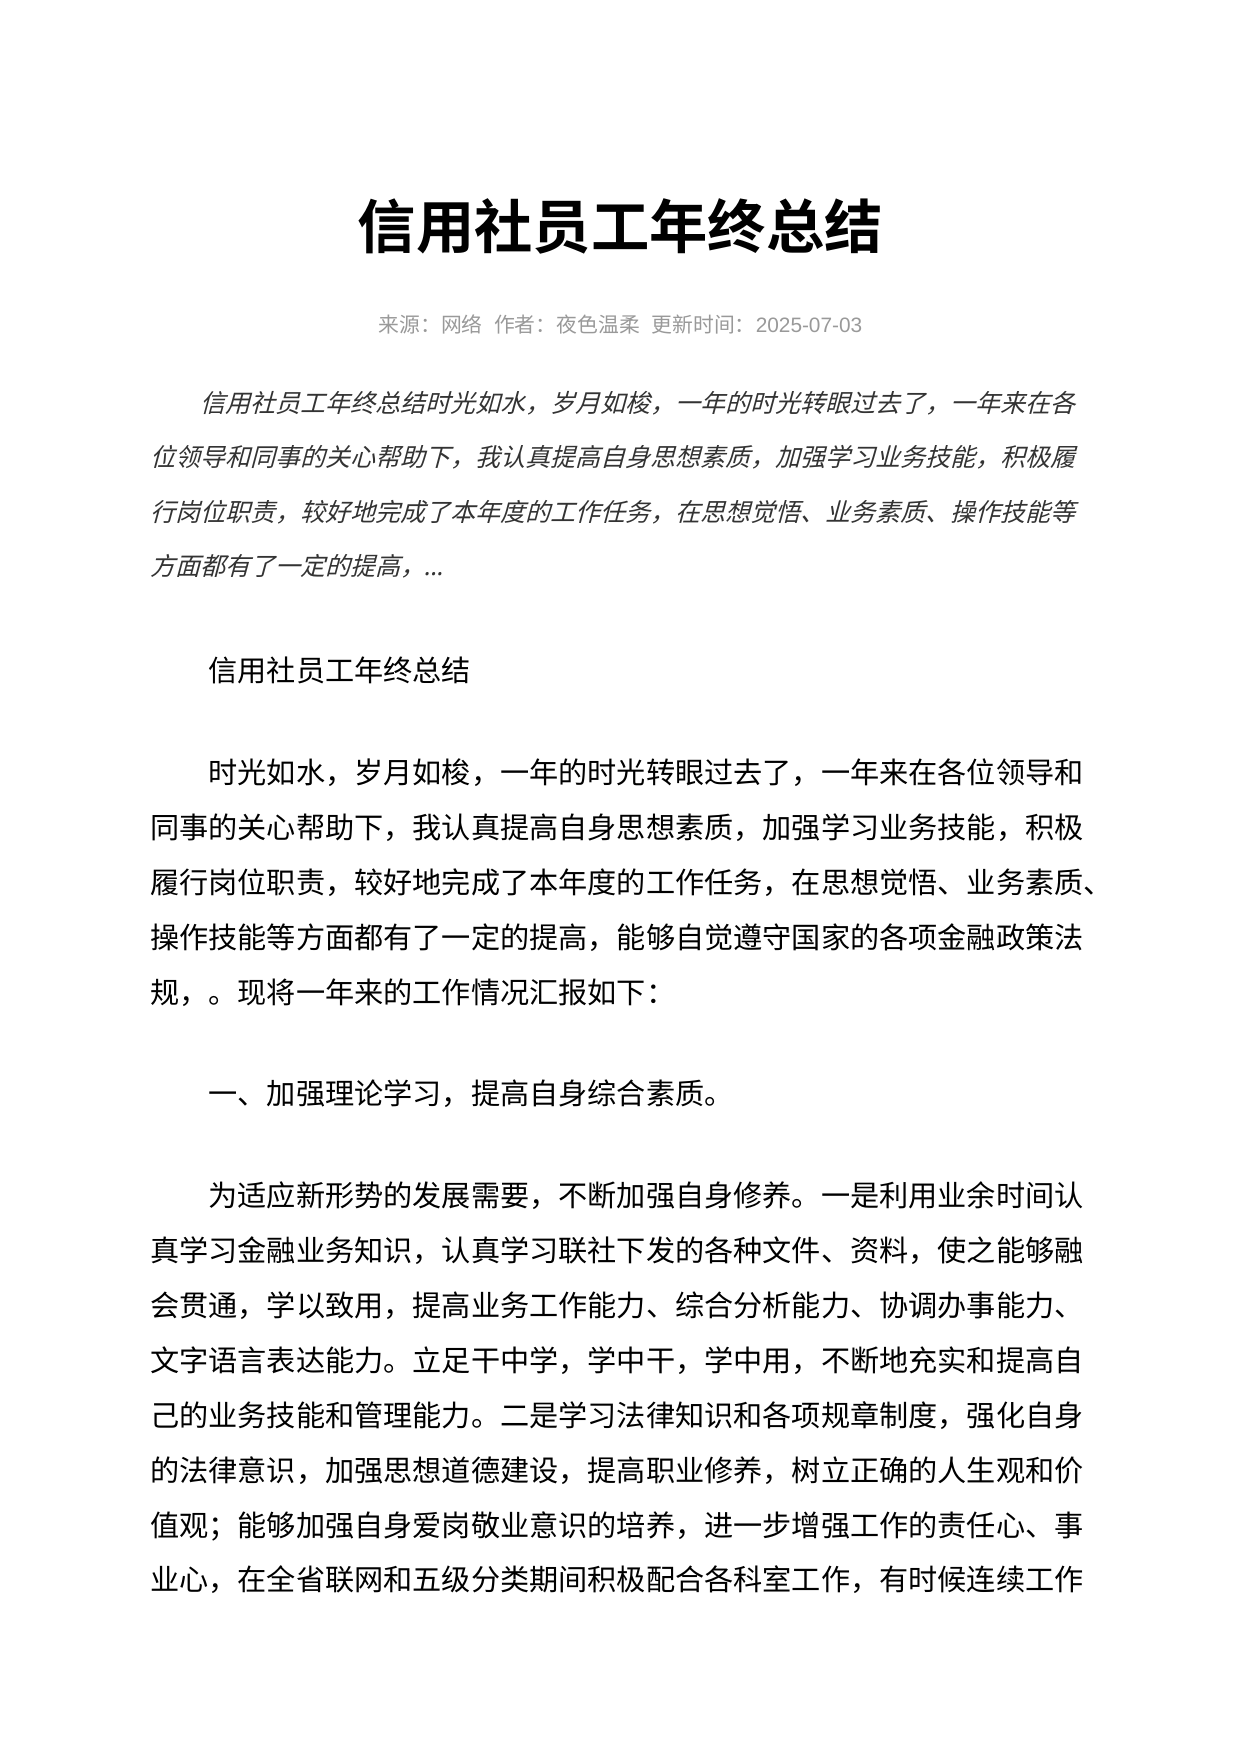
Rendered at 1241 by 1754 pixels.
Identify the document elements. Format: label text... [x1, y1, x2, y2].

text 信用社员工年终总结时光如水，岁月如梭，一年的时光转眼过去了，一年来在各位领导和同事的关心帮助下，我认真提高自身思想素质，加强学习业务技能，积极履行岗位职责，较好地完成了本年度的工作任务，在思想觉悟、业务素质、操作技能等方面都有了一定的提高，... [150, 383, 1090, 583]
text 为适应新形势的发展需要，不断加强自身修养。一是利用业余时间认真学习金融业务知识，认真学习联社下发的各种文件、资料，使之能够融会贯通，学以致用，提高业务工作能力、综合分析能力、协调办事能力、文字语言表达能力。立足干中学，学中干，学中用，不断地充实和提高自己的业务技能和管理能力。二是学习法律知识和各项规章制度，强化自身的法律意识，加强思想道德建设，提高职业修养，树立正确的人生观和价值观；能够加强自身爱岗敬业意识的培养，进一步增强工作的责任心、事业心，在全省联网和五级分类期间积极配合各科室工作，有时候连续工作 [150, 1173, 1090, 1599]
text 时光如水，岁月如梭，一年的时光转眼过去了，一年来在各位领导和同事的关心帮助下，我认真提高自身思想素质，加强学习业务技能，积极履行岗位职责，较好地完成了本年度的工作任务，在思想觉悟、业务素质、操作技能等方面都有了一定的提高，能够自觉遵守国家的各项金融政策法规，。现将一年来的工作情况汇报如下： [150, 749, 1090, 1011]
text 一、加强理论学习，提高自身综合素质。 [150, 1071, 1090, 1113]
text 来源：网络 作者：夜色温柔 更新时间：2025-07-03 [150, 313, 1090, 337]
subtitle 信用社员工年终总结 [150, 181, 1090, 266]
text 信用社员工年终总结 [150, 648, 1090, 690]
